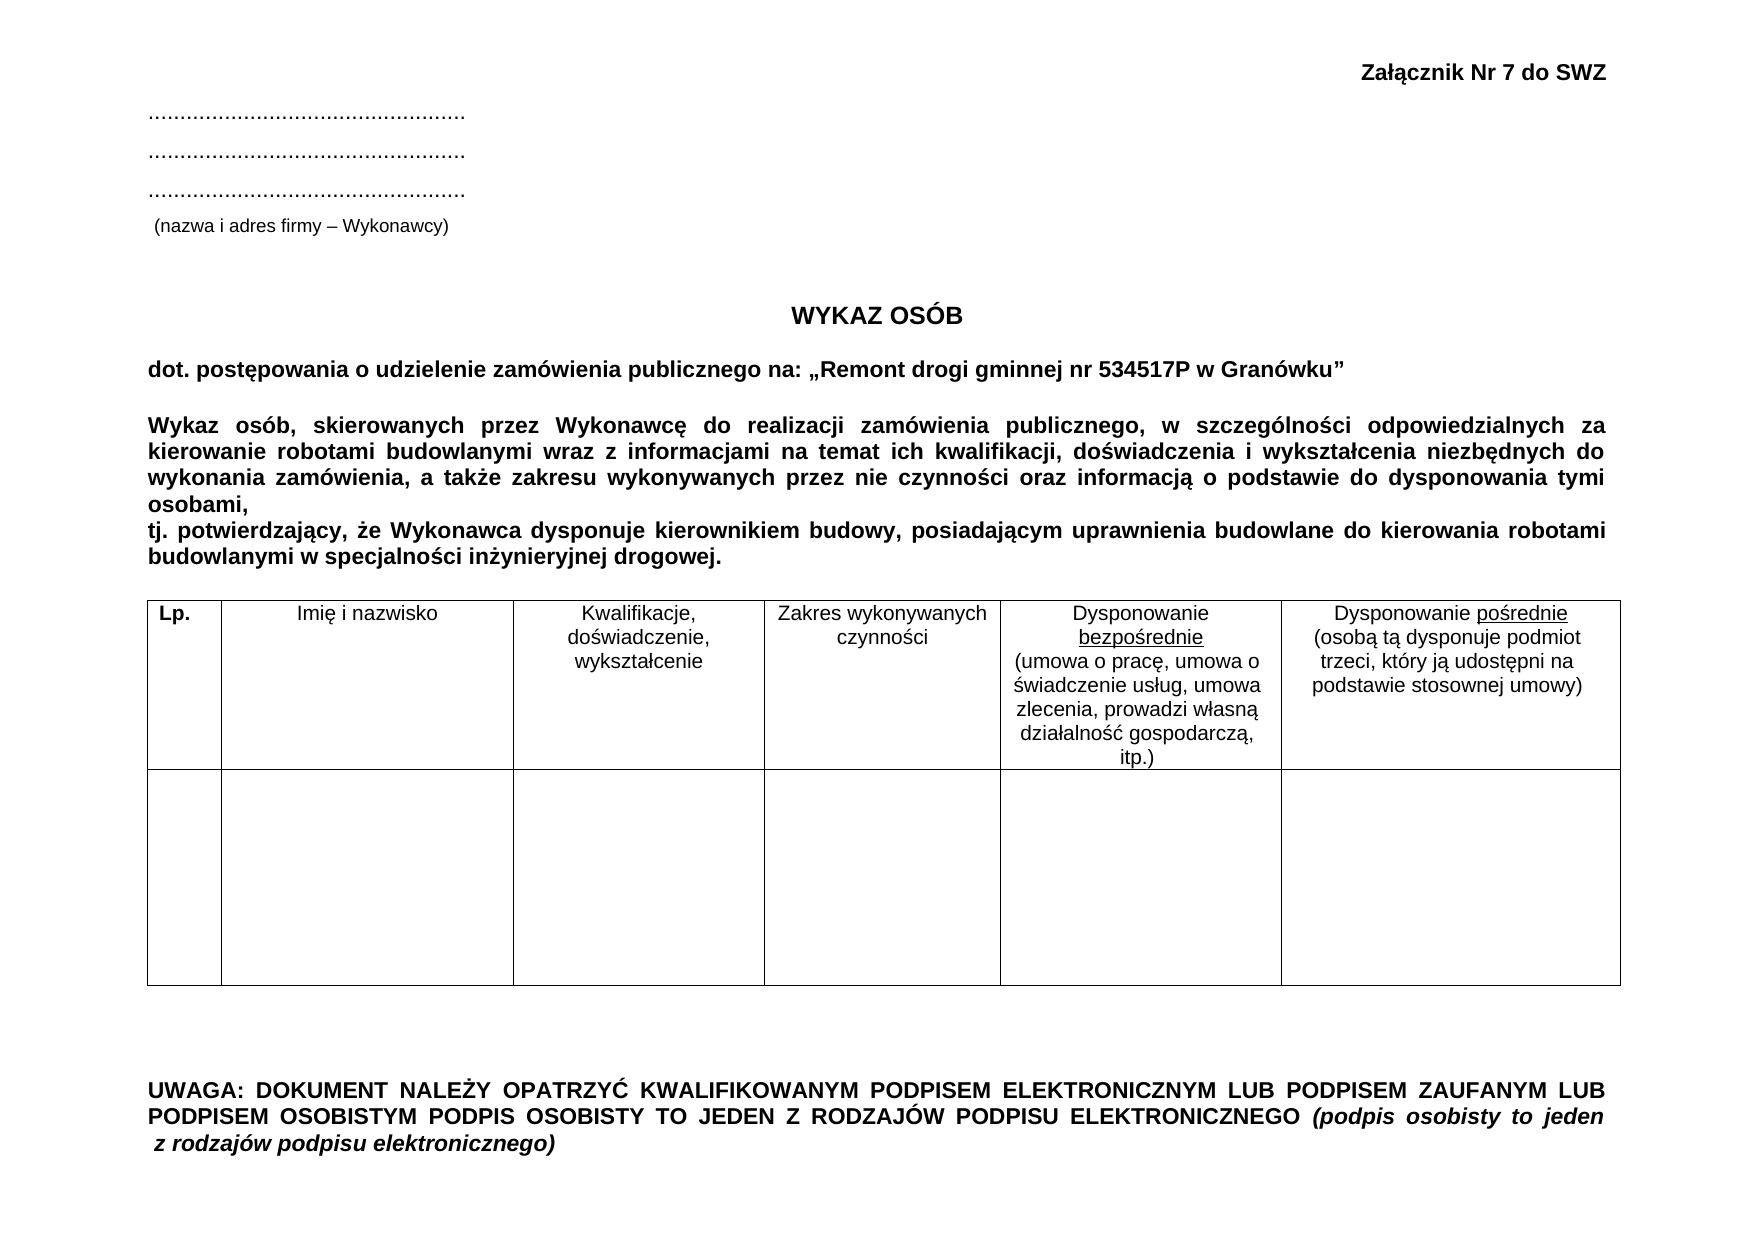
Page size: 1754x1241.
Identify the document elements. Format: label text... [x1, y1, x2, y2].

table_cell [1001, 770, 1281, 985]
table_header Imię i nazwisko [222, 601, 513, 769]
text (nazwa i adres firmy – Wykonawcy) [148, 214, 1606, 236]
table_header Dysponowanie bezpośrednie (umowa o pracę, umowa o świadczenie usług, umowa zlecenia, prowadzi własną działalność gospodarczą, itp.) [1001, 601, 1281, 769]
text dot. postępowania o udzielenie zamówienia publicznego na: „Remont drogi gminnej nr 534517P w Granówku” [148, 356, 1606, 383]
table_cell [765, 770, 1000, 985]
text .................................................. [148, 98, 1606, 124]
table_cell [222, 770, 513, 985]
text WYKAZ OSÓB [148, 301, 1606, 330]
table_header Kwalifikacje, doświadczenie, wykształcenie [514, 601, 764, 769]
text .................................................. [148, 137, 1606, 163]
text .................................................. [148, 176, 1606, 202]
table_header Dysponowanie pośrednie (osobą tą dysponuje podmiot trzeci, który ją udostępni na podstawie stosownej umowy) [1282, 601, 1620, 769]
table_cell [514, 770, 764, 985]
table_header Lp. [148, 601, 221, 769]
text Wykaz osób, skierowanych przez Wykonawcę do realizacji zamówienia publicznego, w szczególności odpowiedzialnych za kierowanie robotami budowlanymi wraz z informacjami na temat ich kwalifikacji, doświadczenia i wykształcenia niezbędnych do wykonania zamówienia, a także zakresu wykonywanych przez nie czynności oraz informacją o podstawie do dysponowania tymi osobami, tj. potwierdzający, że Wykonawca dysponuje kierownikiem budowy, posiadającym uprawnienia budowlane do kierowania robotami budowlanymi w specjalności inżynieryjnej drogowej. [148, 412, 1606, 570]
text UWAGA: DOKUMENT NALEŻY OPATRZYĆ KWALIFIKOWANYM PODPISEM ELEKTRONICZNYM LUB PODPISEM ZAUFANYM LUB PODPISEM OSOBISTYM PODPIS OSOBISTY TO JEDEN Z RODZAJÓW PODPISU ELEKTRONICZNEGO (podpis osobisty to jeden z rodzajów podpisu elektronicznego) [148, 1077, 1606, 1156]
table_header Zakres wykonywanych czynności [765, 601, 1000, 769]
table_cell [1282, 770, 1620, 985]
table_cell [148, 770, 221, 985]
text Załącznik Nr 7 do SWZ [148, 59, 1606, 85]
